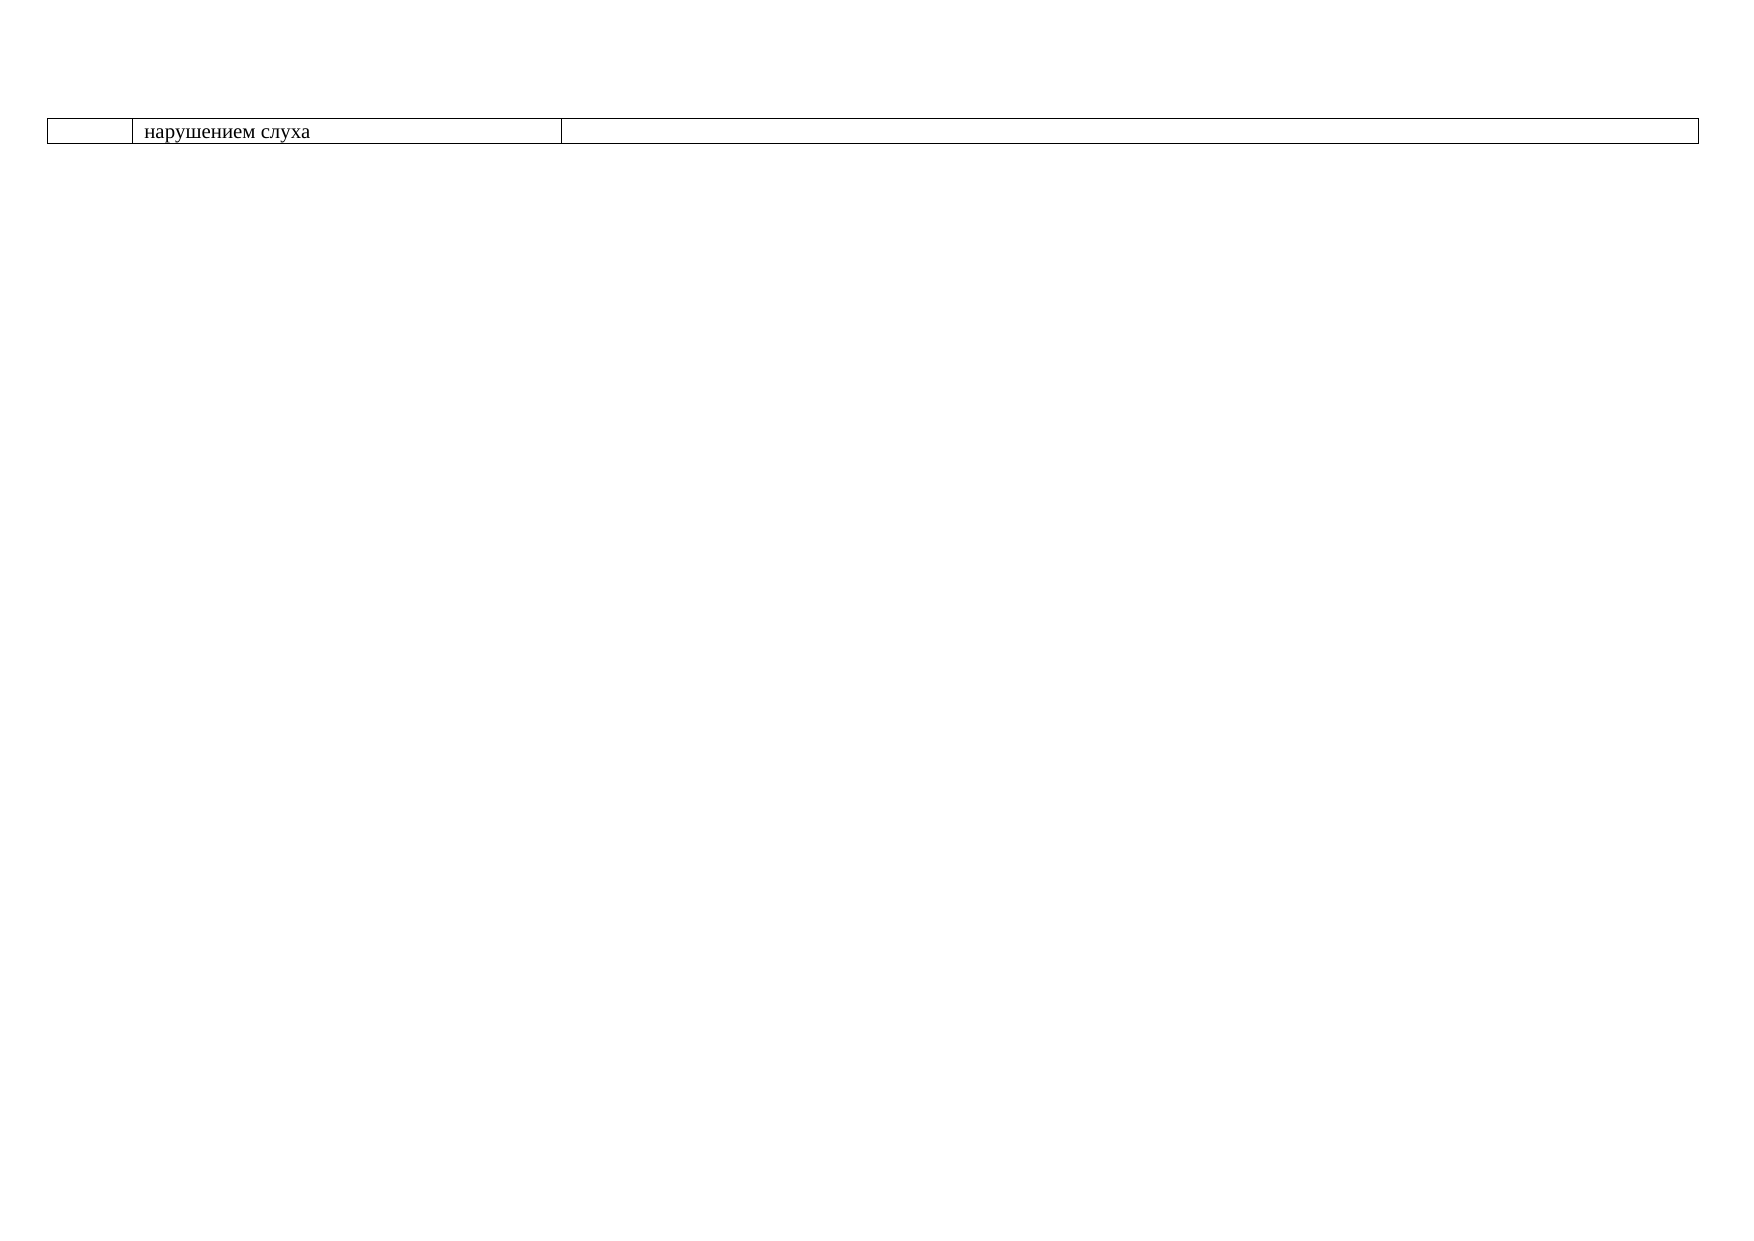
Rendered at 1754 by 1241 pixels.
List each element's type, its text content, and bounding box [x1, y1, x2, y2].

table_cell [562, 119, 1698, 143]
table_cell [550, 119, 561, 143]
table_cell 10. [48, 119, 132, 143]
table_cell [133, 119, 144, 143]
